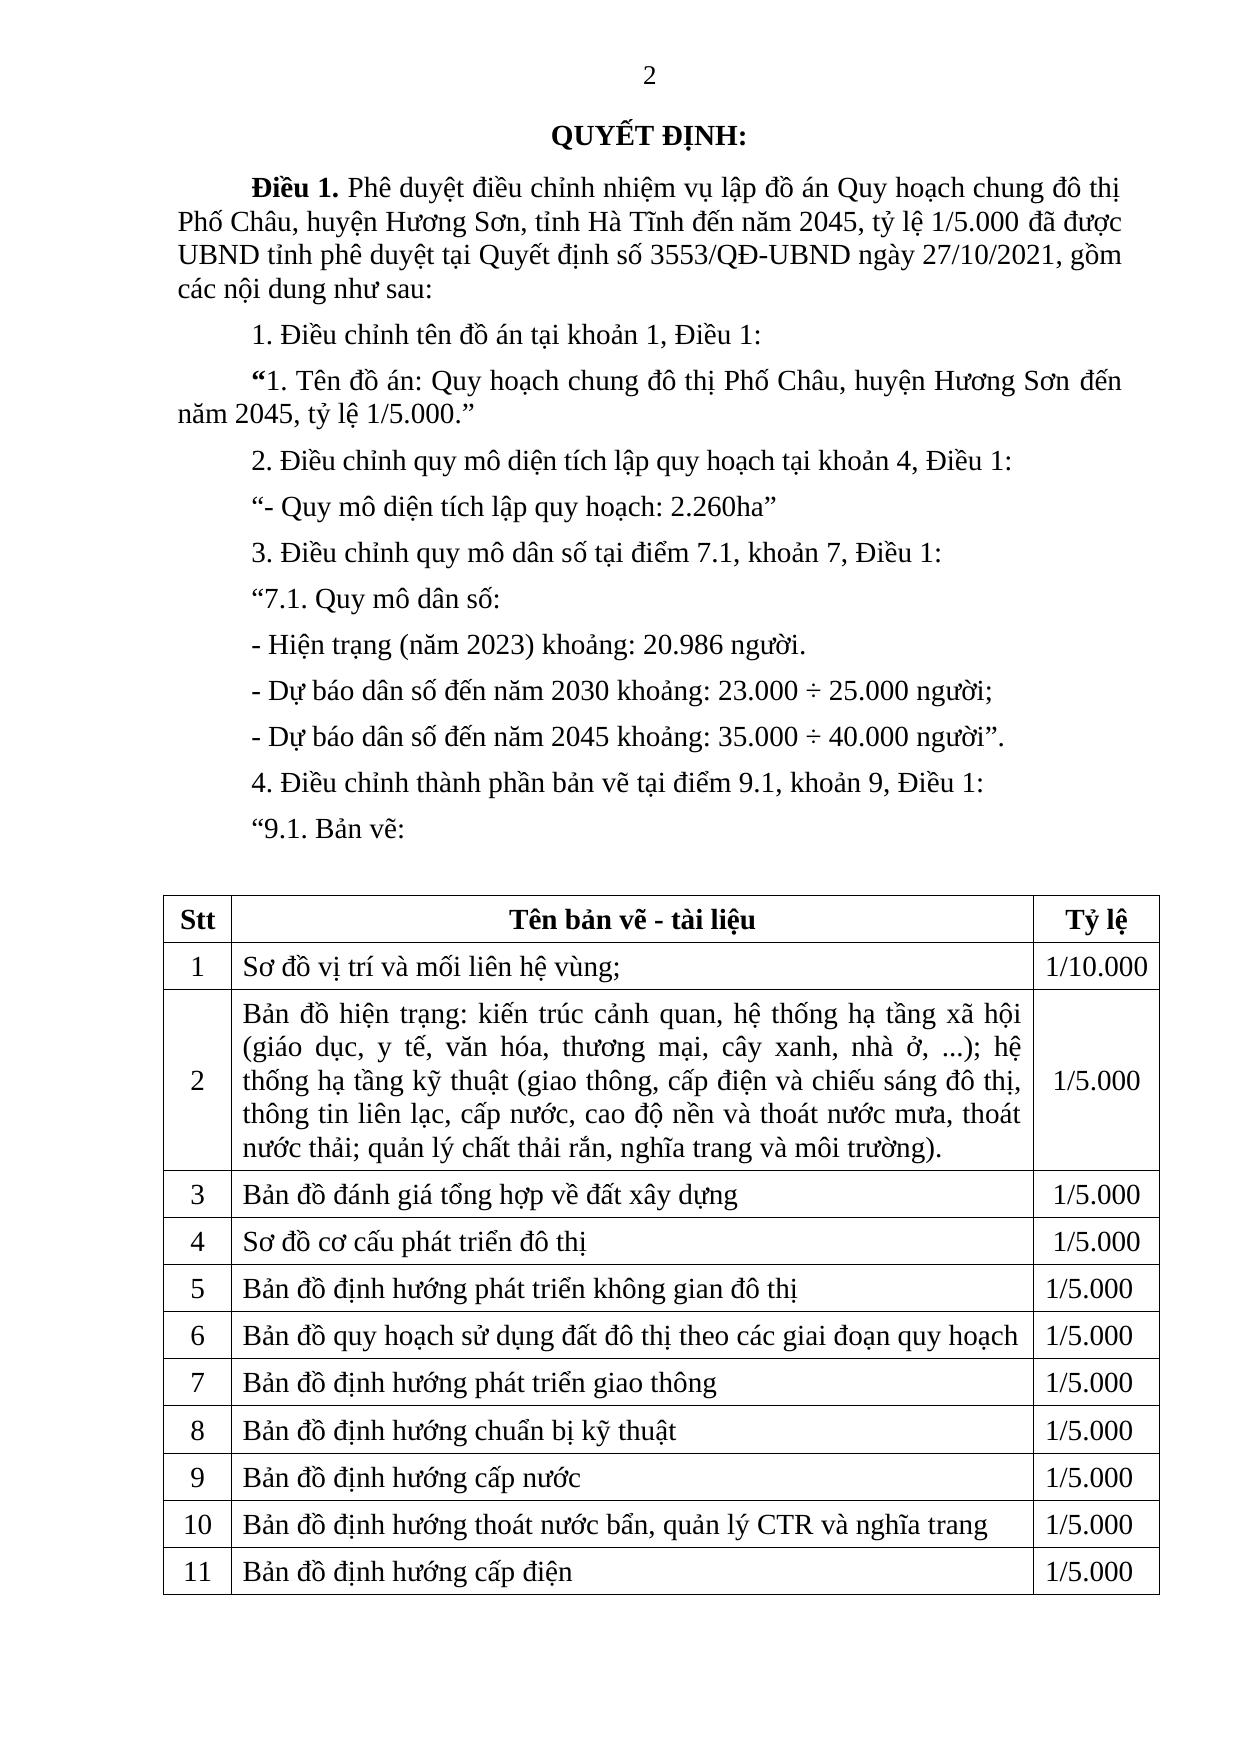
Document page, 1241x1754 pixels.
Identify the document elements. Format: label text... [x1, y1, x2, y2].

text “1. Tên đồ án: Quy hoạch chung đô thị Phố Châu, huyện Hương Sơn đến năm 2045, tỷ lệ 1/5.000.” [177, 363, 1122, 430]
table_cell Bản đồ định hướng chuẩn bị kỹ thuật [232, 1406, 1033, 1452]
table_cell 1/5.000 [1034, 1406, 1159, 1452]
table_cell 5 [164, 1265, 231, 1311]
table_cell 1/5.000 [1034, 1501, 1159, 1547]
table_cell 8 [164, 1406, 231, 1452]
table_cell Bản đồ định hướng thoát nước bẩn, quản lý CTR và nghĩa trang [232, 1501, 1033, 1547]
table_cell 11 [164, 1548, 231, 1594]
table_cell 3 [164, 1171, 231, 1217]
table_cell Bản đồ đánh giá tổng hợp về đất xây dựng [232, 1171, 1033, 1217]
text “- Quy mô diện tích lập quy hoạch: 2.260ha” [177, 489, 1122, 522]
table_cell 10 [164, 1501, 231, 1547]
table_cell 1/5.000 [1034, 1171, 1159, 1217]
table_cell 4 [164, 1218, 231, 1264]
table_cell Bản đồ hiện trạng: kiến trúc cảnh quan, hệ thống hạ tầng xã hội (giáo dục, y tế, văn hóa, thương mại, cây xanh, nhà ở, ...); hệ thống hạ tầng kỹ thuật (giao thông, cấp điện và chiếu sáng đô thị, thông tin liên lạc, cấp nước, cao độ nền và thoát nước mưa, thoát nước thải; quản lý chất thải rắn, nghĩa trang và môi trường). [232, 990, 1033, 1170]
table_cell 6 [164, 1312, 231, 1358]
text - Hiện trạng (năm 2023) khoảng: 20.986 người. [177, 627, 1122, 660]
table_cell Sơ đồ cơ cấu phát triển đô thị [232, 1218, 1033, 1264]
table_cell Bản đồ định hướng cấp nước [232, 1454, 1033, 1499]
table_cell Bản đồ quy hoạch sử dụng đất đô thị theo các giai đoạn quy hoạch [232, 1312, 1033, 1358]
table_cell Bản đồ định hướng cấp điện [232, 1548, 1033, 1594]
text QUYẾT ĐỊNH: [176, 118, 1122, 152]
table_cell 1/10.000 [1034, 943, 1159, 989]
table_cell Bản đồ định hướng phát triển không gian đô thị [232, 1265, 1033, 1311]
text “9.1. Bản vẽ: [177, 811, 1122, 844]
table_cell 1/5.000 [1034, 990, 1159, 1170]
table_cell Sơ đồ vị trí và mối liên hệ vùng; [232, 943, 1033, 989]
text 3. Điều chỉnh quy mô dân số tại điểm 7.1, khoản 7, Điều 1: [177, 535, 1122, 568]
table_cell 1/5.000 [1034, 1312, 1159, 1358]
table_header Tên bản vẽ - tài liệu [232, 896, 1033, 942]
table_cell 1/5.000 [1034, 1359, 1159, 1405]
table_cell 1/5.000 [1034, 1454, 1159, 1499]
table_cell 7 [164, 1359, 231, 1405]
text - Dự báo dân số đến năm 2030 khoảng: 23.000 ÷ 25.000 người; [177, 673, 1122, 706]
text 1. Điều chỉnh tên đồ án tại khoản 1, Điều 1: [177, 317, 1122, 351]
table_header Stt [164, 896, 231, 942]
table_cell 1/5.000 [1034, 1265, 1159, 1311]
table_cell 1 [164, 943, 231, 989]
table_cell 1/5.000 [1034, 1218, 1159, 1264]
table_header Tỷ lệ [1034, 896, 1159, 942]
text Điều 1. Phê duyệt điều chỉnh nhiệm vụ lập đồ án Quy hoạch chung đô thị Phố Châu, huyện Hương Sơn, tỉnh Hà Tĩnh đến năm 2045, tỷ lệ 1/5.000 đã được UBND tỉnh phê duyệt tại Quyết định số 3553/QĐ-UBND ngày 27/10/2021, gồm các nội dung như sau: [177, 170, 1122, 304]
table_cell Bản đồ định hướng phát triển giao thông [232, 1359, 1033, 1405]
text - Dự báo dân số đến năm 2045 khoảng: 35.000 ÷ 40.000 người”. [177, 719, 1122, 752]
table_cell 1/5.000 [1034, 1548, 1159, 1594]
table_cell 2 [164, 990, 231, 1170]
text 2. Điều chỉnh quy mô diện tích lập quy hoạch tại khoản 4, Điều 1: [177, 443, 1122, 476]
text “7.1. Quy mô dân số: [177, 581, 1122, 614]
text 4. Điều chỉnh thành phần bản vẽ tại điểm 9.1, khoản 9, Điều 1: [177, 765, 1122, 798]
table_cell 9 [164, 1454, 231, 1499]
